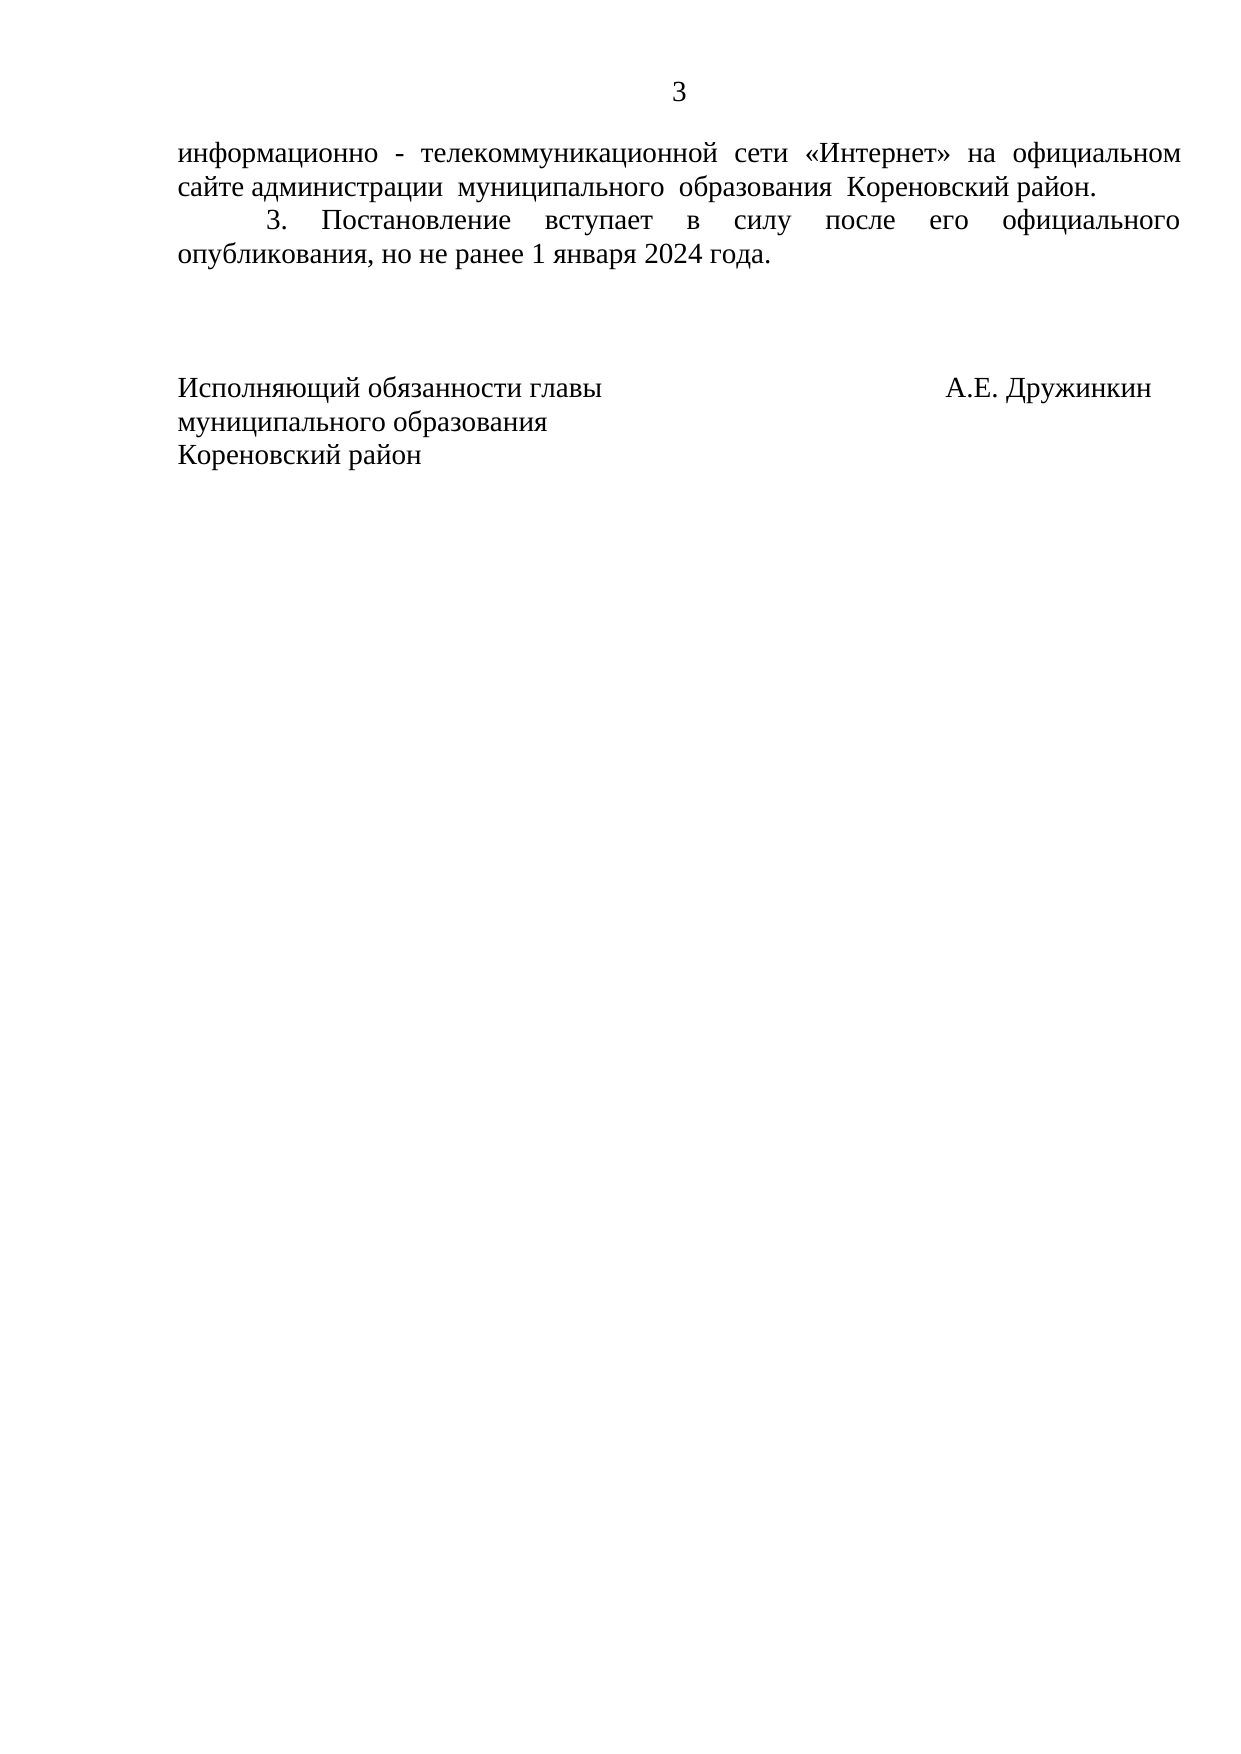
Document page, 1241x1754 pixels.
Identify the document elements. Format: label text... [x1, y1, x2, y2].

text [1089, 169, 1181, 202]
text 3. Постановление вступает в силу после его официального опубликования, но не ранее 1 января 2024 года. [177, 202, 1181, 269]
table_header А.Е. Дружинкин [664, 370, 1163, 1599]
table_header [166, 370, 664, 1599]
